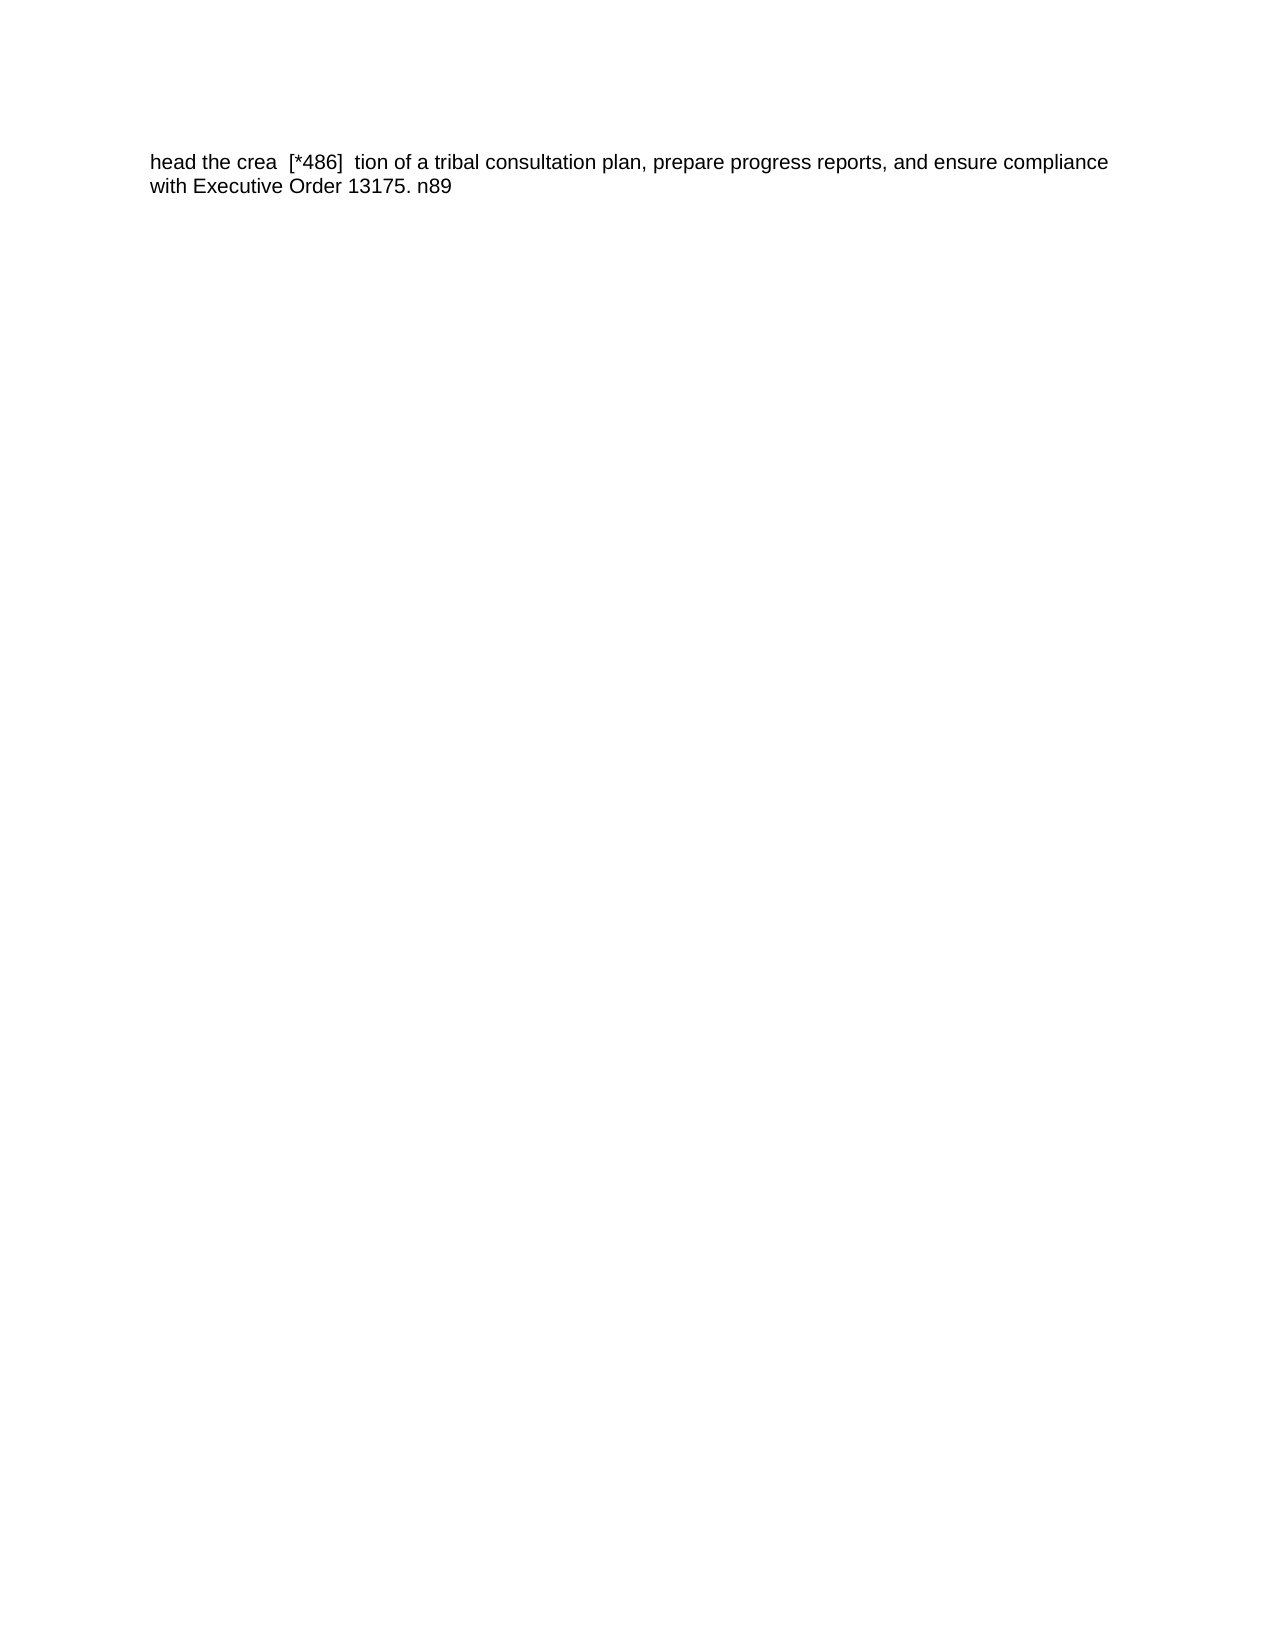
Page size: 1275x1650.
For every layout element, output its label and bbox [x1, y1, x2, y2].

text [150, 150, 1125, 198]
